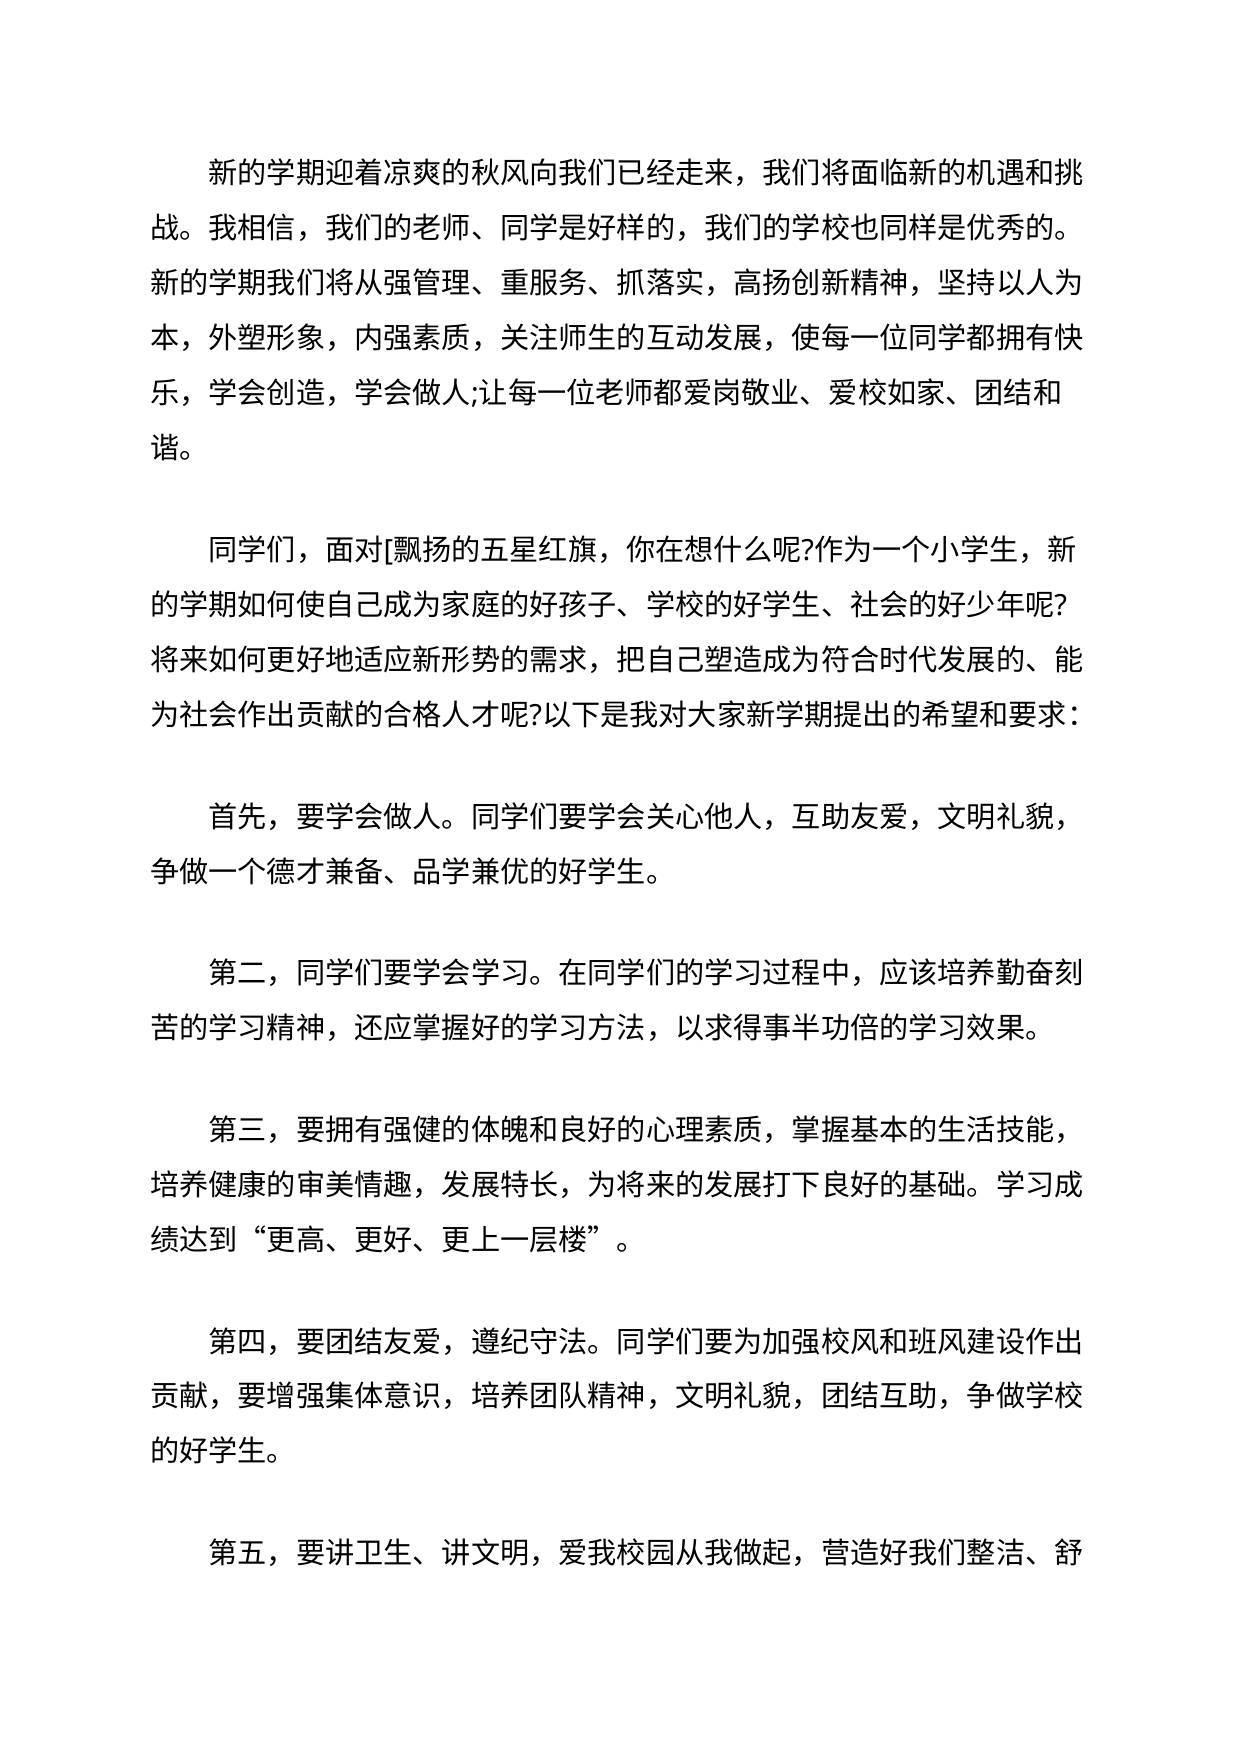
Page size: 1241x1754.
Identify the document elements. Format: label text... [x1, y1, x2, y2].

text 第二，同学们要学会学习。在同学们的学习过程中，应该培养勤奋刻苦的学习精神，还应掌握好的学习方法，以求得事半功倍的学习效果。 [150, 950, 1090, 1047]
text 同学们，面对[飘扬的五星红旗，你在想什么呢?作为一个小学生，新的学期如何使自己成为家庭的好孩子、学校的好学生、社会的好少年呢?将来如何更好地适应新形势的需求，把自己塑造成为符合时代发展的、能为社会作出贡献的合格人才呢?以下是我对大家新学期提出的希望和要求： [150, 526, 1090, 734]
text 首先，要学会做人。同学们要学会关心他人，互助友爱，文明礼貌，争做一个德才兼备、品学兼优的好学生。 [150, 793, 1090, 890]
text 新的学期迎着凉爽的秋风向我们已经走来，我们将面临新的机遇和挑战。我相信，我们的老师、同学是好样的，我们的学校也同样是优秀的。新的学期我们将从强管理、重服务、抓落实，高扬创新精神，坚持以人为本，外塑形象，内强素质，关注师生的互动发展，使每一位同学都拥有快乐，学会创造，学会做人;让每一位老师都爱岗敬业、爱校如家、团结和谐。 [150, 150, 1090, 467]
text 第三，要拥有强健的体魄和良好的心理素质，掌握基本的生活技能，培养健康的审美情趣，发展特长，为将来的发展打下良好的基础。学习成绩达到“更高、更好、更上一层楼”。 [150, 1107, 1090, 1259]
text 第四，要团结友爱，遵纪守法。同学们要为加强校风和班风建设作出贡献，要增强集体意识，培养团队精神，文明礼貌，团结互助，争做学校的好学生。 [150, 1318, 1090, 1470]
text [150, 1530, 1090, 1572]
